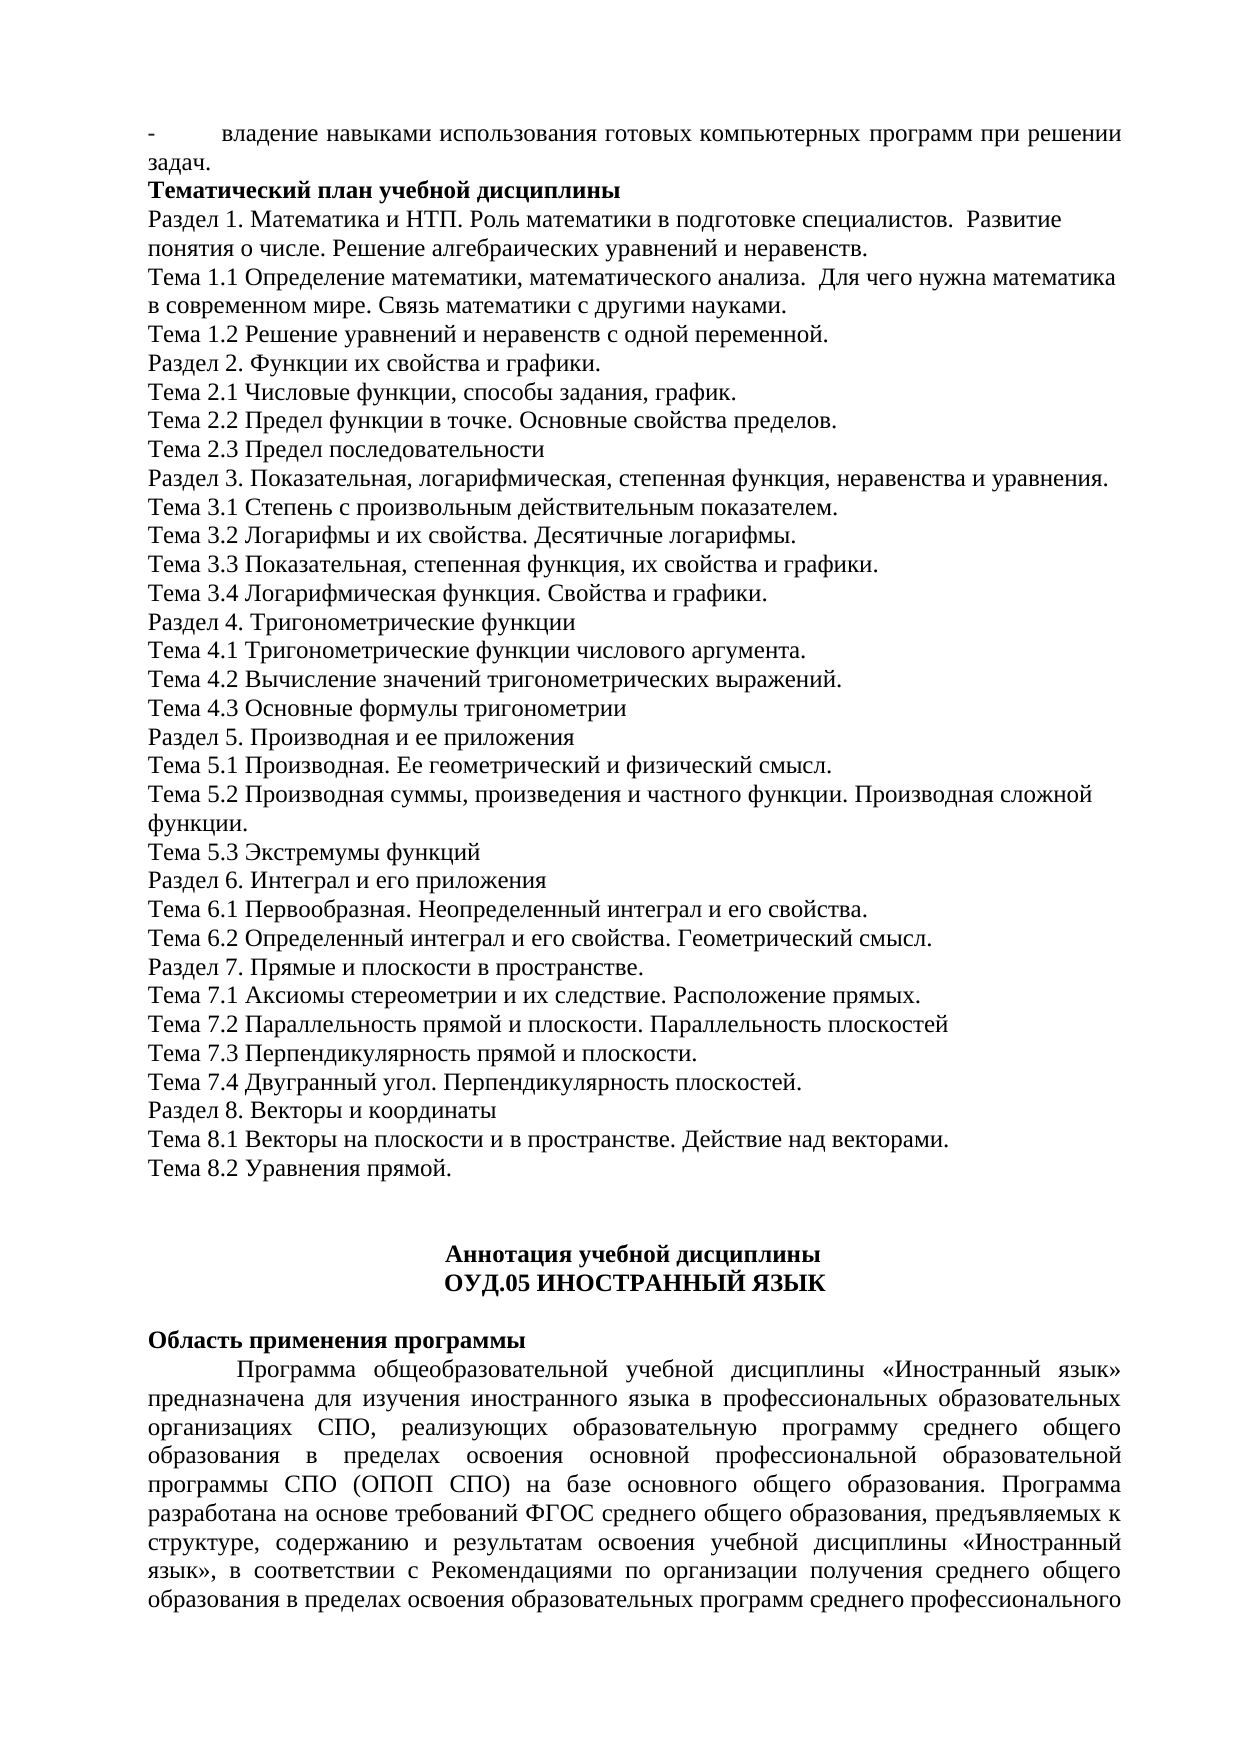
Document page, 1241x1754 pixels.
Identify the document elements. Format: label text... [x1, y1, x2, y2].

text Раздел 1. Математика и НТП. Роль математики в подготовке специалистов. Развитие понятия о числе. Решение алгебраических уравнений и неравенств. [148, 204, 1122, 262]
text Тематический план учебной дисциплины [148, 176, 1122, 204]
text Тема 7.1 Аксиомы стереометрии и их следствие. Расположение прямых. [148, 981, 1122, 1009]
list владение навыками использования готовых компьютерных программ при решении задач. [148, 118, 1122, 176]
text Раздел 8. Векторы и координаты [148, 1096, 1122, 1124]
text Тема 4.3 Основные формулы тригонометрии [148, 693, 1122, 722]
text Тема 2.2 Предел функции в точке. Основные свойства пределов. [148, 406, 1122, 434]
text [148, 1354, 1122, 1613]
text Тема 8.2 Уравнения прямой. [148, 1153, 1122, 1182]
text Тема 5.3 Экстремумы функций [148, 837, 1122, 866]
text Область применения программы [148, 1326, 1141, 1354]
text Тема 1.2 Решение уравнений и неравенств с одной переменной. [148, 319, 1122, 348]
text Аннотация учебной дисциплины [148, 1239, 1118, 1268]
text Тема 3.3 Показательная, степенная функция, их свойства и графики. [148, 549, 1122, 578]
text Тема 3.2 Логарифмы и их свойства. Десятичные логарифмы. [148, 521, 1122, 549]
text Тема 3.1 Степень с произвольным действительным показателем. [148, 492, 1122, 521]
text ОУД.05 ИНОСТРАННЫЙ ЯЗЫК [148, 1268, 1122, 1297]
text Раздел 2. Функции их свойства и графики. [148, 348, 1122, 377]
text Раздел 3. Показательная, логарифмическая, степенная функция, неравенства и уравнения. [148, 463, 1122, 492]
text Тема 2.1 Числовые функции, способы задания, график. [148, 377, 1122, 406]
text Тема 8.1 Векторы на плоскости и в пространстве. Действие над векторами. [148, 1124, 1122, 1153]
text Тема 1.1 Определение математики, математического анализа. Для чего нужна математика в современном мире. Связь математики с другими науками. [148, 262, 1122, 319]
text Тема 5.1 Производная. Ее геометрический и физический смысл. [148, 751, 1122, 779]
text Тема 6.1 Первообразная. Неопределенный интеграл и его свойства. [148, 894, 1122, 923]
text Раздел 7. Прямые и плоскости в пространстве. [148, 952, 1122, 981]
text Раздел 5. Производная и ее приложения [148, 722, 1122, 751]
text Тема 7.4 Двугранный угол. Перпендикулярность плоскостей. [148, 1067, 1122, 1096]
text Тема 2.3 Предел последовательности [148, 434, 1122, 463]
text Тема 4.2 Вычисление значений тригонометрических выражений. [148, 664, 1122, 693]
text Раздел 6. Интеграл и его приложения [148, 866, 1122, 894]
text Тема 6.2 Определенный интеграл и его свойства. Геометрический смысл. [148, 923, 1122, 952]
text Раздел 4. Тригонометрические функции [148, 607, 1122, 636]
text Тема 7.3 Перпендикулярность прямой и плоскости. [148, 1038, 1122, 1067]
text Тема 4.1 Тригонометрические функции числового аргумента. [148, 636, 1122, 664]
text Тема 3.4 Логарифмическая функция. Свойства и графики. [148, 578, 1122, 607]
text Тема 5.2 Производная суммы, произведения и частного функции. Производная сложной функции. [148, 779, 1122, 837]
text Тема 7.2 Параллельность прямой и плоскости. Параллельность плоскостей [148, 1009, 1122, 1038]
